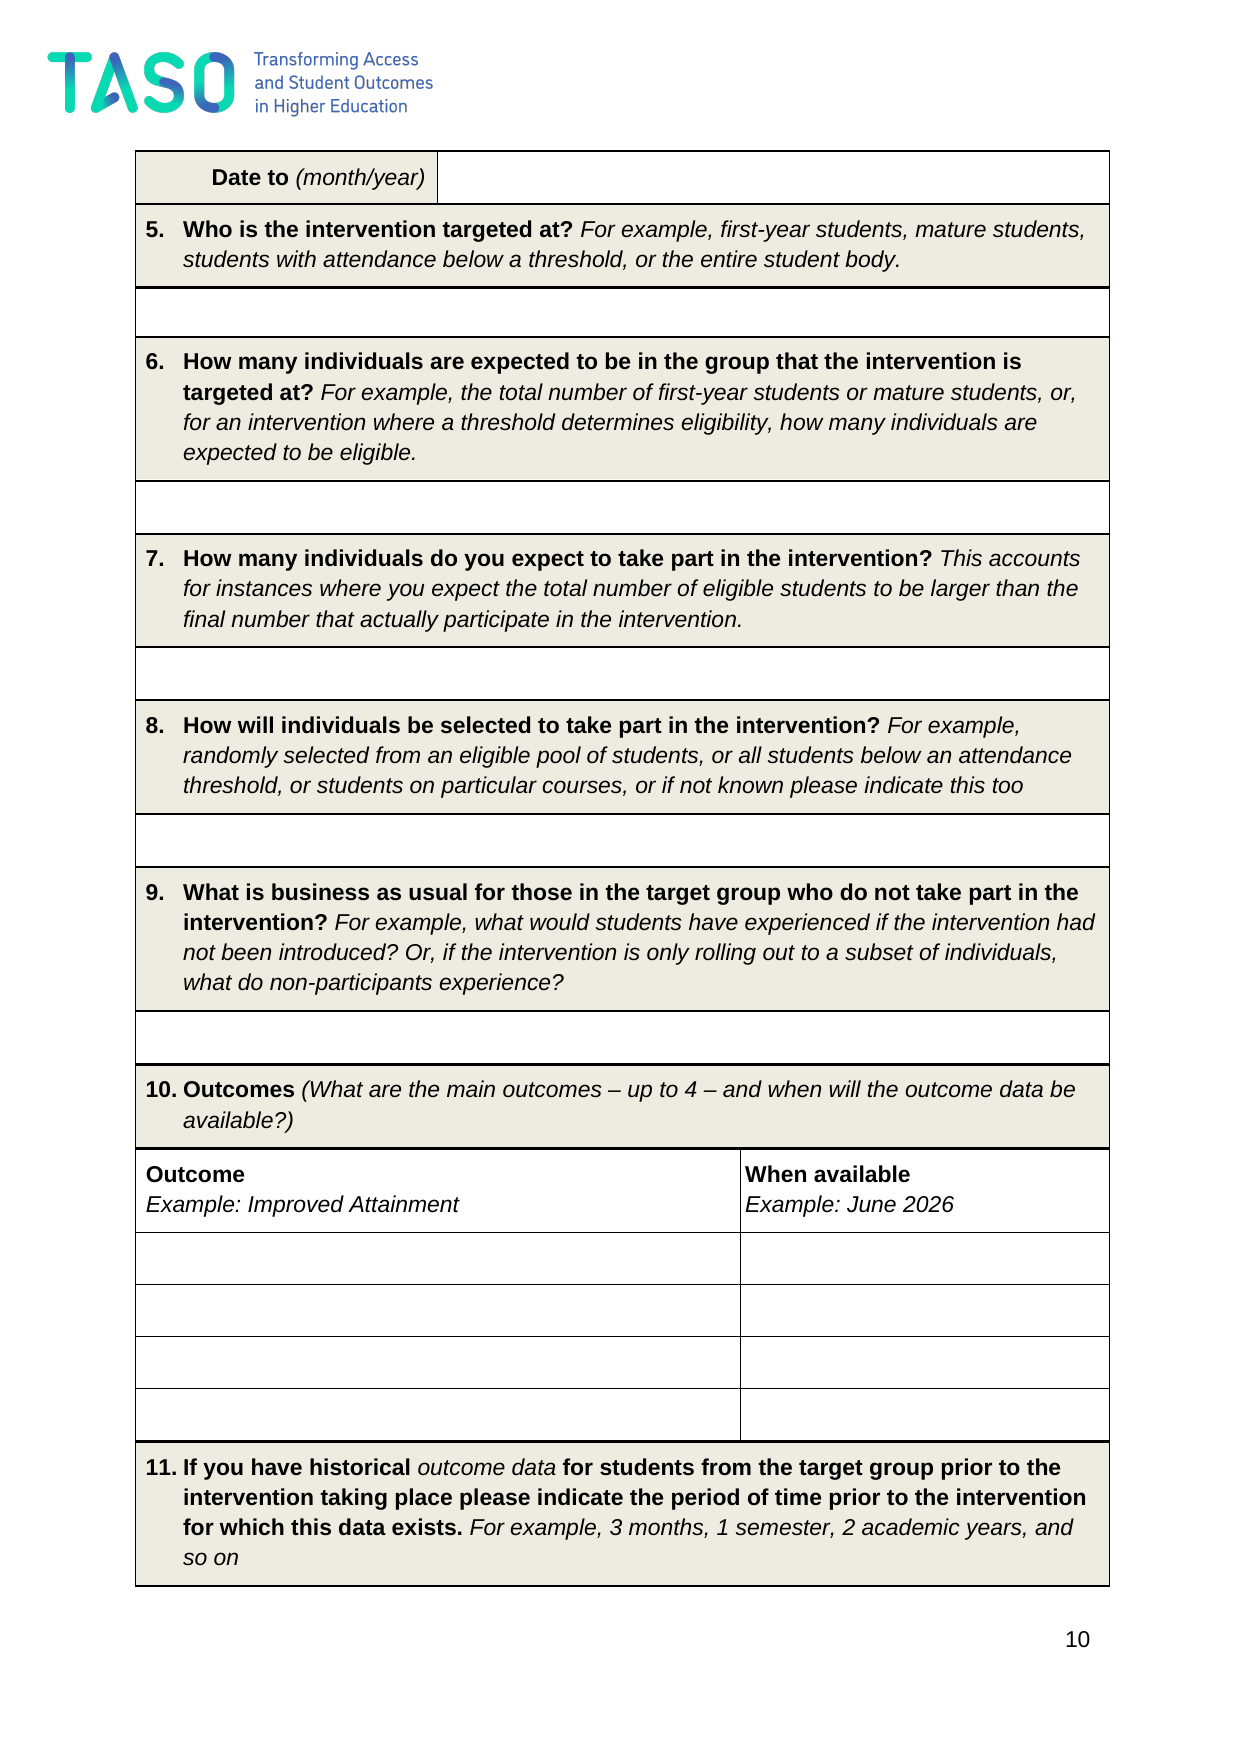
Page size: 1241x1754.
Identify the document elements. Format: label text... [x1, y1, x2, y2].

table_cell How many individuals do you expect to take part in the intervention? This accounts for instances where you expect the total number of eligible students to be larger than the final number that actually participate in the intervention. [136, 535, 1109, 646]
table_cell [136, 1337, 740, 1388]
table_cell [136, 1233, 740, 1284]
table_cell Who is the intervention targeted at? For example, first-year students, mature students, students with attendance below a threshold, or the entire student body. [136, 205, 1109, 286]
table_cell [741, 1285, 1109, 1336]
table_cell How many individuals are expected to be in the group that the intervention is targeted at? For example, the total number of first-year students or mature students, or, for an intervention where a threshold determines eligibility, how many individuals are expected to be eligible. [136, 338, 1109, 479]
table_cell [136, 1389, 740, 1440]
table_cell [136, 815, 1109, 866]
table_cell Outcomes (What are the main outcomes – up to 4 – and when will the outcome data be available?) [136, 1066, 1109, 1147]
table_cell [136, 1285, 740, 1336]
table_cell [741, 1389, 1109, 1440]
table_cell What is business as usual for those in the target group who do not take part in the intervention? For example, what would students have experienced if the intervention had not been introduced? Or, if the intervention is only rolling out to a subset of individuals, what do non-participants experience? [136, 868, 1109, 1010]
picture [8, 12, 473, 152]
table_cell [741, 1337, 1109, 1388]
table_cell [136, 289, 1109, 336]
table_cell [438, 152, 1109, 203]
table_cell When available Example: June 2026 [741, 1150, 1109, 1232]
table_cell [741, 1233, 1109, 1284]
table_cell [136, 482, 1109, 533]
table_cell If you have historical outcome data for students from the target group prior to the intervention taking place please indicate the period of time prior to the intervention for which this data exists. For example, 3 months, 1 semester, 2 academic years, and so on [136, 1443, 1109, 1585]
table_cell Date to (month/year) [136, 152, 437, 203]
table_cell [136, 648, 1109, 699]
table_cell Outcome Example: Improved Attainment [136, 1150, 740, 1232]
table_cell How will individuals be selected to take part in the intervention? For example, randomly selected from an eligible pool of students, or all students below an attendance threshold, or students on particular courses, or if not known please indicate this too [136, 701, 1109, 813]
table_cell [136, 1012, 1109, 1063]
